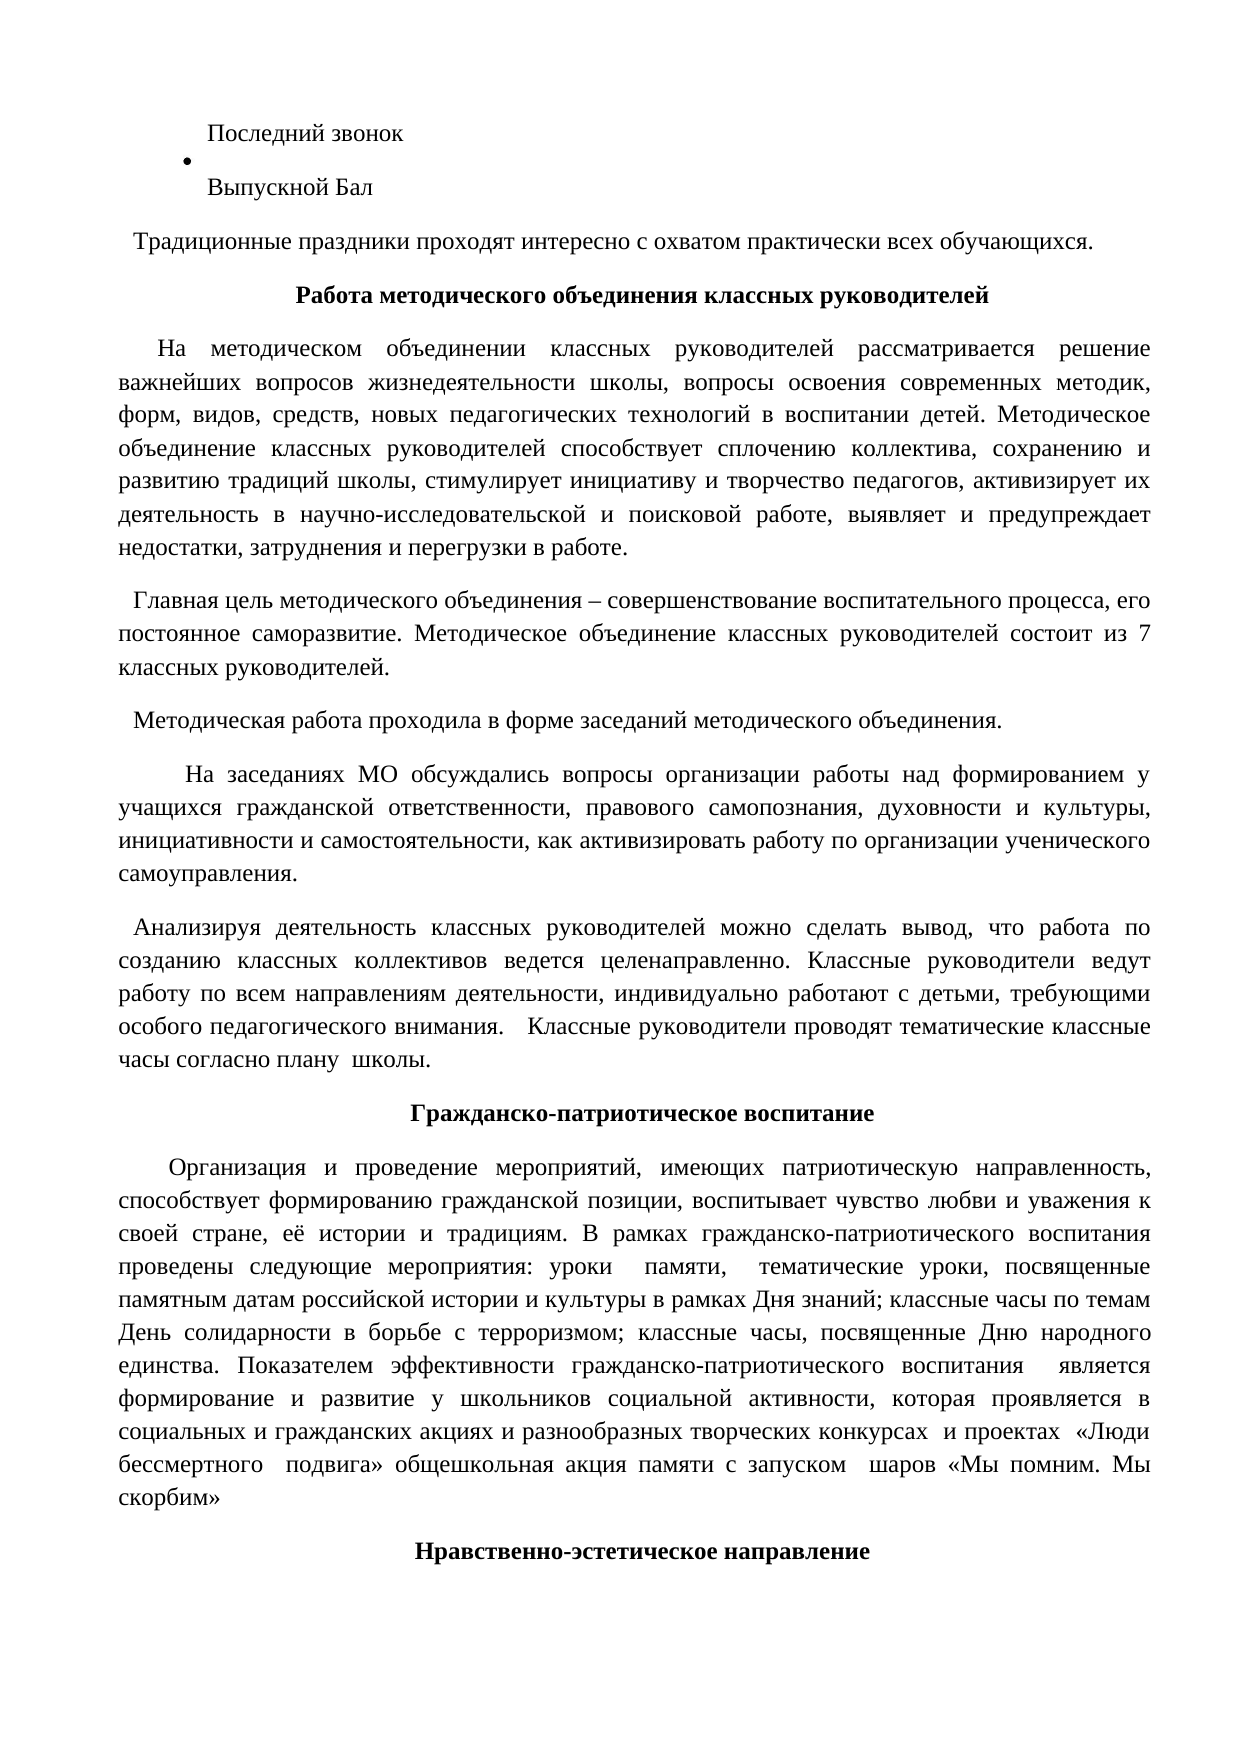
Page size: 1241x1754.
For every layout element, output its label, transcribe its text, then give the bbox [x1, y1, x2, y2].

text На методическом объединении классных руководителей рассматривается решение важнейших вопросов жизнедеятельности школы, вопросы освоения современных методик, форм, видов, средств, новых педагогических технологий в воспитании детей. Методическое объединение классных руководителей способствует сплочению коллектива, сохранению и развитию традиций школы, стимулирует инициативу и творчество педагогов, активизирует их деятельность в научно-исследовательской и поисковой работе, выявляет и предупреждает недостатки, затруднения и перегрузки в работе. [118, 333, 1152, 560]
text Гражданско-патриотическое воспитание [118, 1098, 1152, 1127]
text Методическая работа проходила в форме заседаний методического объединения. [118, 705, 1152, 734]
text Анализируя деятельность классных руководителей можно сделать вывод, что работа по созданию классных коллективов ведется целенаправленно. Классные руководители ведут работу по всем направлениям деятельности, индивидуально работают с детьми, требующими особого педагогического внимания. Классные руководители проводят тематические классные часы согласно плану школы. [118, 912, 1152, 1073]
text Выпускной Бал [118, 172, 1152, 201]
text Работа методического объединения классных руководителей [118, 280, 1152, 308]
picture [182, 147, 202, 172]
text Организация и проведение мероприятий, имеющих патриотическую направленность, способствует формированию гражданской позиции, воспитывает чувство любви и уважения к своей стране, её истории и традициям. В рамках гражданско-патриотического воспитания проведены следующие мероприятия: уроки памяти, тематические уроки, посвященные памятным датам российской истории и культуры в рамках Дня знаний; классные часы по темам День солидарности в борьбе с терроризмом; классные часы, посвященные Дню народного единства. Показателем эффективности гражданско-патриотического воспитания является формирование и развитие у школьников социальной активности, которая проявляется в социальных и гражданских акциях и разнообразных творческих конкурсах и проектах «Люди бессмертного подвига» общешкольная акция памяти с запуском шаров «Мы помним. Мы скорбим» [118, 1152, 1152, 1511]
text Традиционные праздники проходят интересно с охватом практически всех обучающихся. [118, 226, 1152, 254]
text Последний звонок [118, 118, 1152, 147]
text Нравственно-эстетическое направление [118, 1536, 1152, 1565]
text Главная цель методического объединения – совершенствование воспитательного процесса, его постоянное саморазвитие. Методическое объединение классных руководителей состоит из 7 классных руководителей. [118, 586, 1152, 680]
text На заседаниях МО обсуждались вопросы организации работы над формированием у учащихся гражданской ответственности, правового самопознания, духовности и культуры, инициативности и самостоятельности, как активизировать работу по организации ученического самоуправления. [118, 759, 1152, 887]
